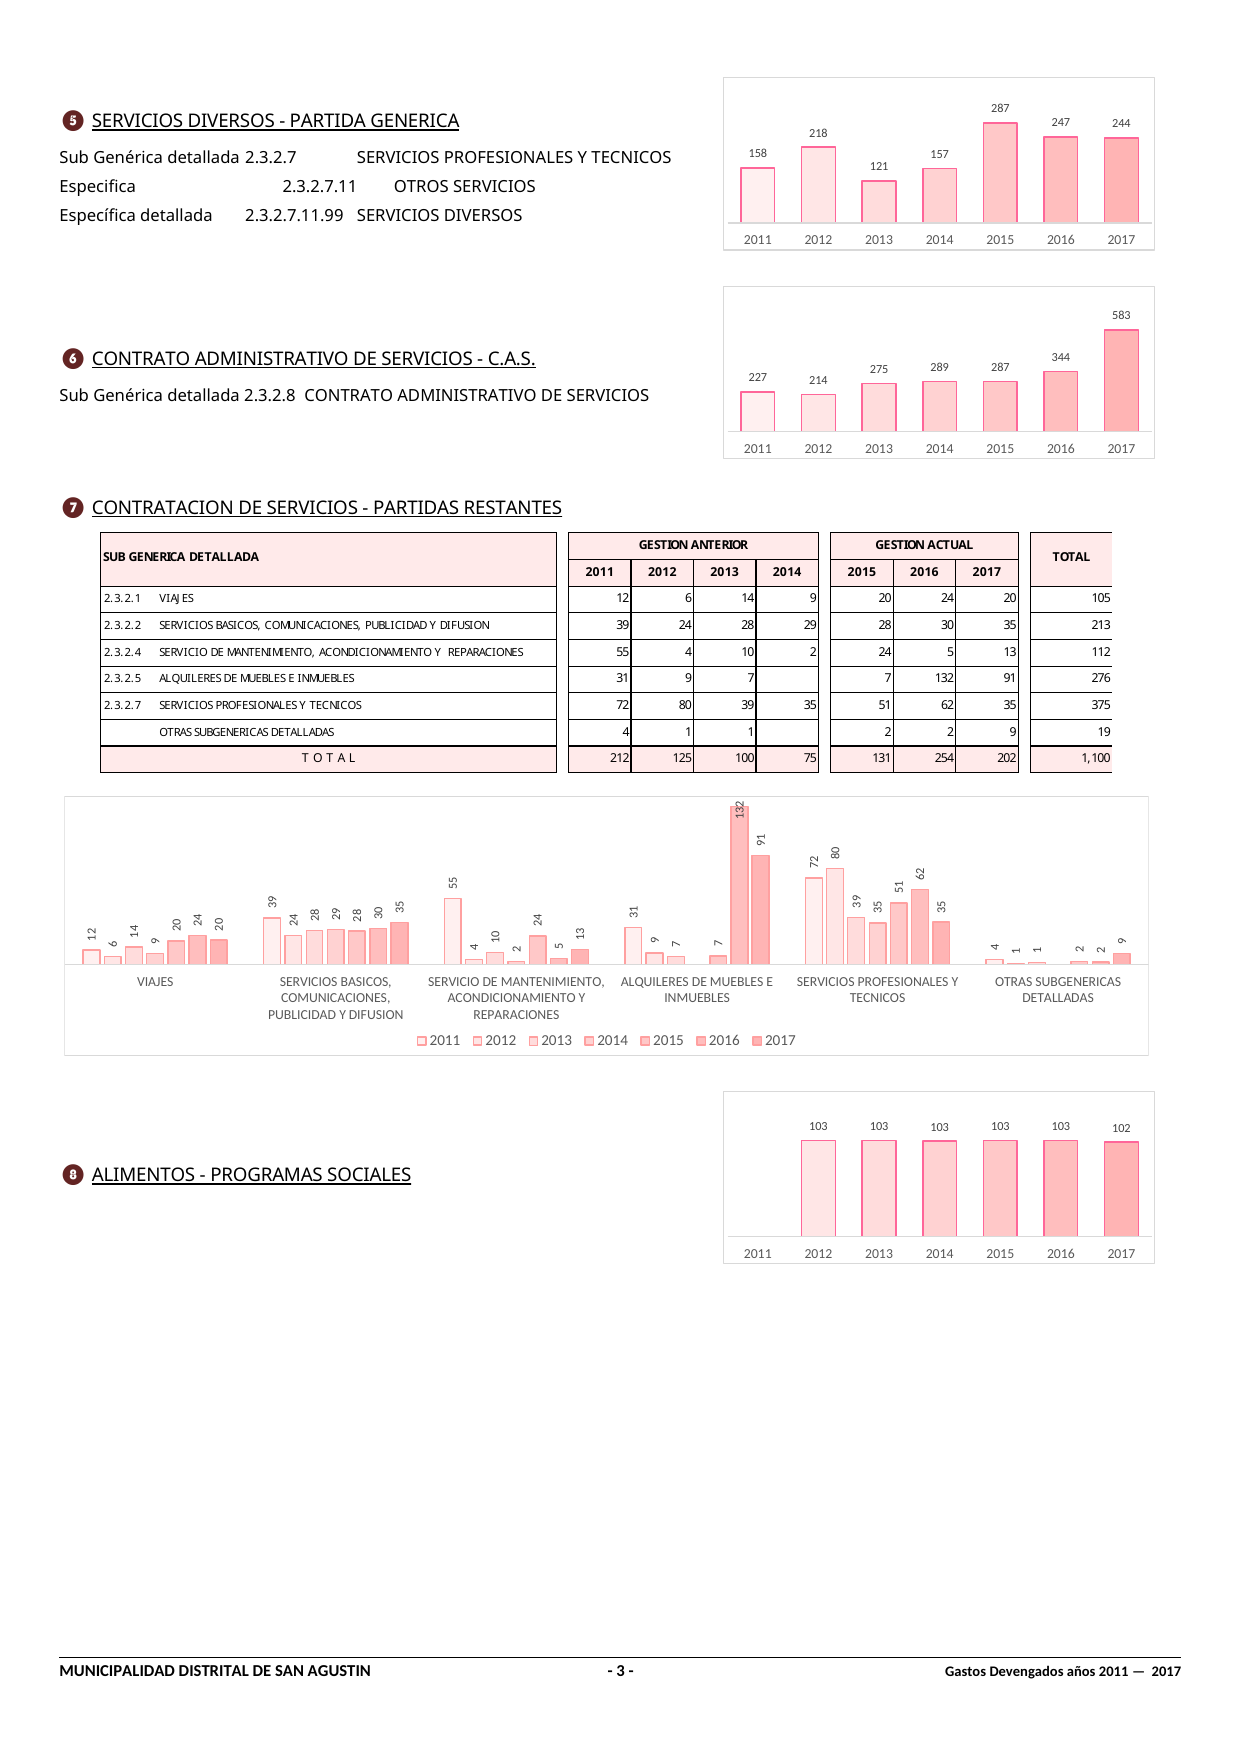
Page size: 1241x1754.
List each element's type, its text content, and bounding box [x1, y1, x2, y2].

table_header [703, 1084, 1174, 1270]
table_header ❽ ALIMENTOS - PROGRAMAS SOCIALES [39, 1084, 702, 1270]
table_header ❺ SERVICIOS DIVERSOS - PARTIDA GENERICA Sub Genérica detallada 2.3.2.7 SERVICIOS PROFESIONALES Y TECNICOS Especifica 2.3.2.7.11 OTROS SERVICIOS Específica detallada 2.3.2.7.11.99 SERVICIOS DIVERSOS [39, 71, 702, 257]
table_header [703, 279, 1174, 465]
table_header ❼ CONTRATACION DE SERVICIOS - PARTIDAS RESTANTES [39, 488, 1174, 1062]
table_header [703, 71, 1174, 257]
table_header ❻ CONTRATO ADMINISTRATIVO DE SERVICIOS - C.A.S. Sub Genérica detallada 2.3.2.8 CONTRATO ADMINISTRATIVO DE SERVICIOS [39, 279, 702, 465]
